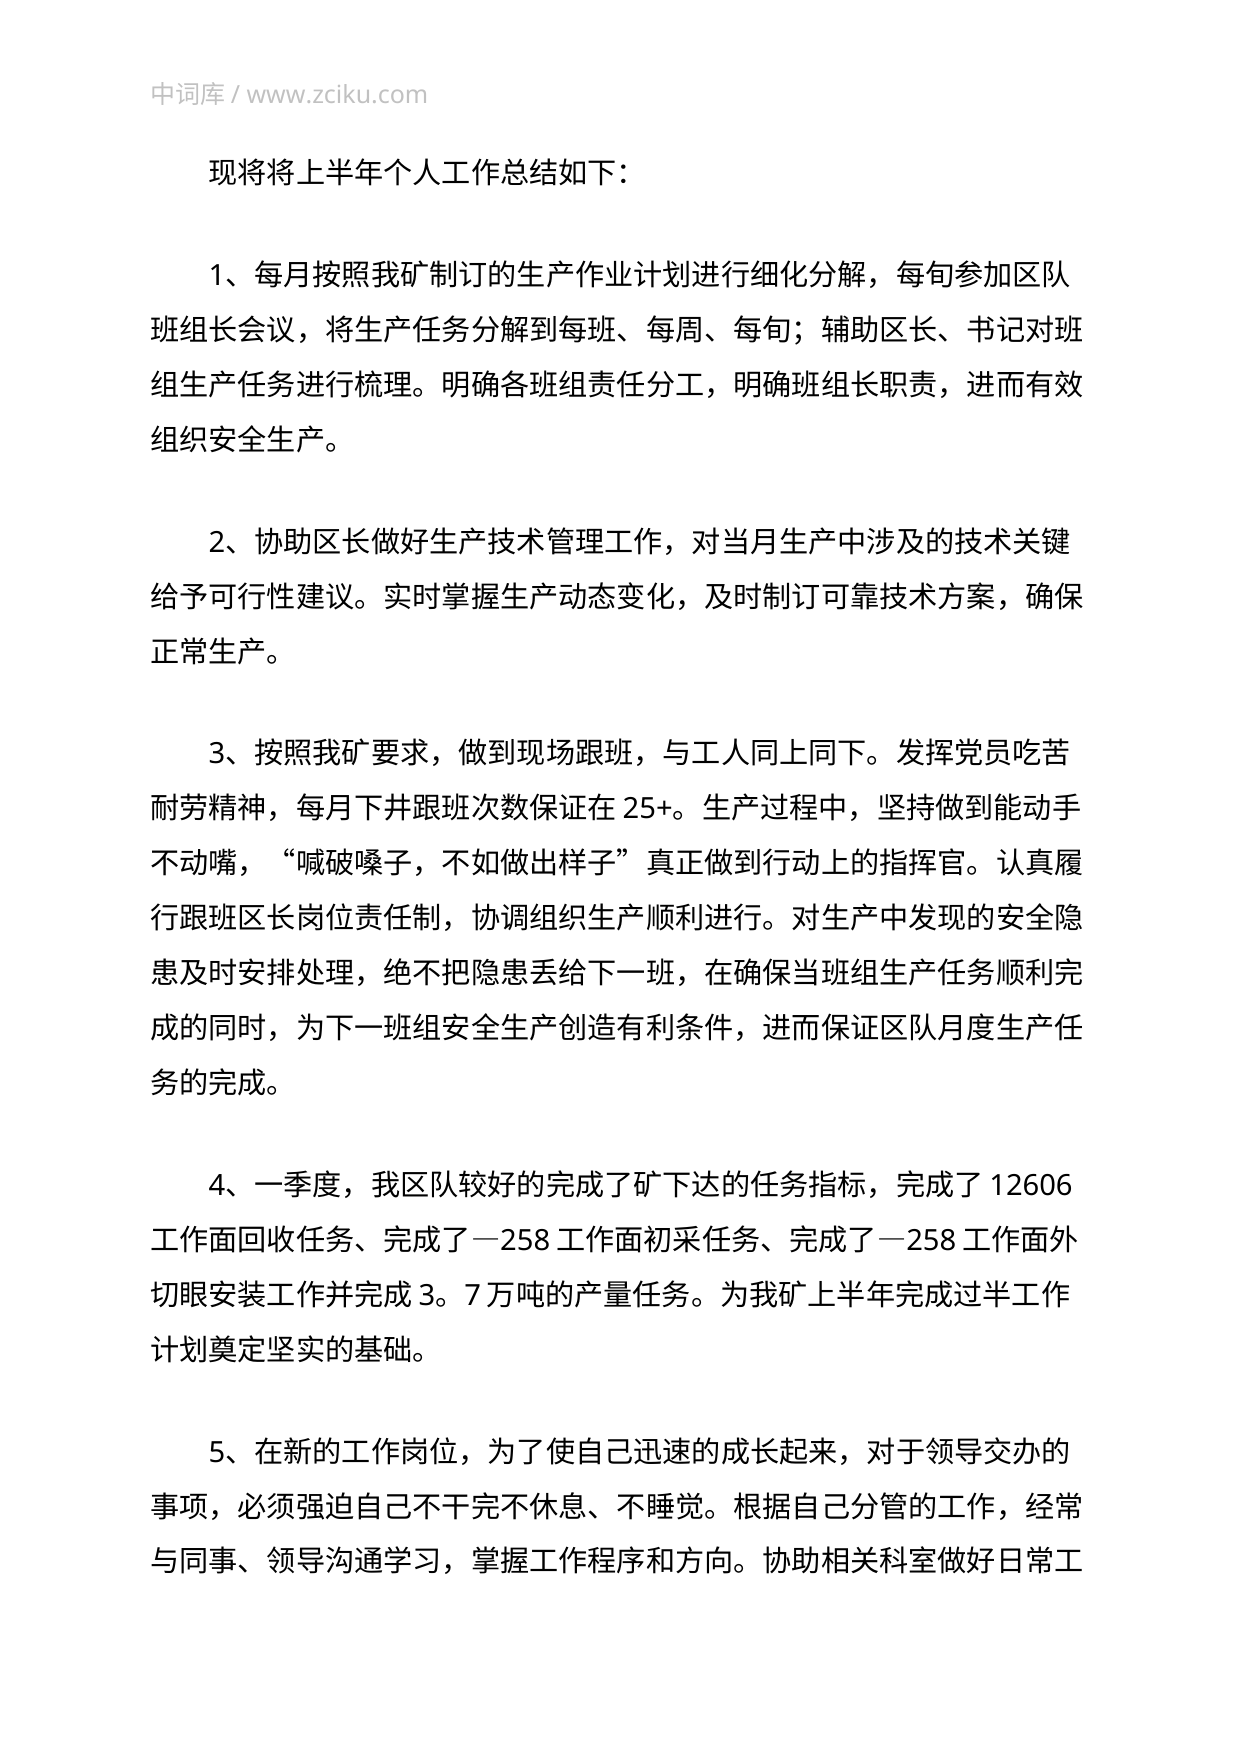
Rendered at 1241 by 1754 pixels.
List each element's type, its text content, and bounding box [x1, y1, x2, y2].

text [150, 1428, 1090, 1580]
text 4、一季度，我区队较好的完成了矿下达的任务指标，完成了12606工作面回收任务、完成了―258工作面初采任务、完成了―258工作面外切眼安装工作并完成3。7万吨的产量任务。为我矿上半年完成过半工作计划奠定坚实的基础。 [150, 1161, 1090, 1369]
text 3、按照我矿要求，做到现场跟班，与工人同上同下。发挥党员吃苦耐劳精神，每月下井跟班次数保证在25+。生产过程中，坚持做到能动手不动嘴，“喊破嗓子，不如做出样子”真正做到行动上的指挥官。认真履行跟班区长岗位责任制，协调组织生产顺利进行。对生产中发现的安全隐患及时安排处理，绝不把隐患丢给下一班，在确保当班组生产任务顺利完成的同时，为下一班组安全生产创造有利条件，进而保证区队月度生产任务的完成。 [150, 730, 1090, 1102]
text 现将将上半年个人工作总结如下： [150, 150, 1090, 192]
text 2、协助区长做好生产技术管理工作，对当月生产中涉及的技术关键给予可行性建议。实时掌握生产动态变化，及时制订可靠技术方案，确保正常生产。 [150, 518, 1090, 671]
text 1、每月按照我矿制订的生产作业计划进行细化分解，每旬参加区队班组长会议，将生产任务分解到每班、每周、每旬；辅助区长、书记对班组生产任务进行梳理。明确各班组责任分工，明确班组长职责，进而有效组织安全生产。 [150, 252, 1090, 459]
